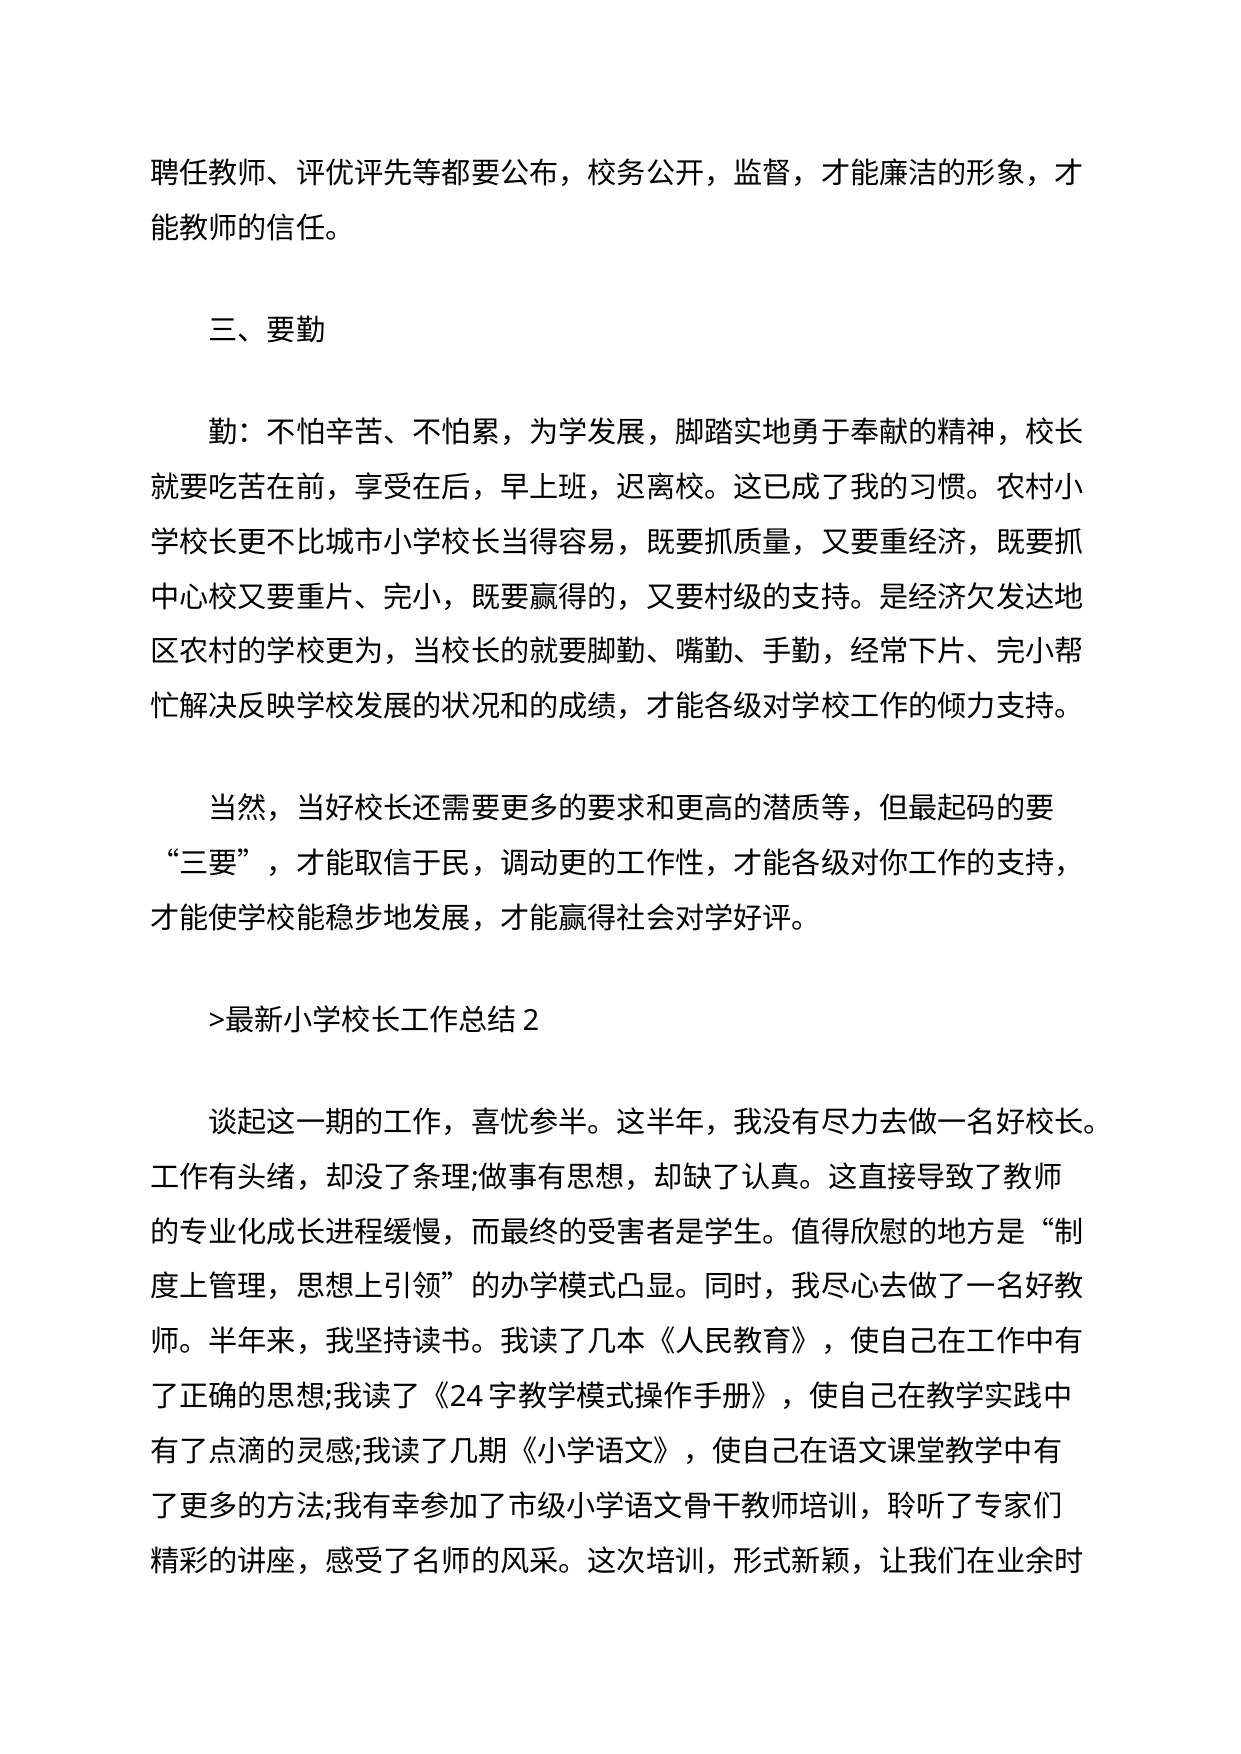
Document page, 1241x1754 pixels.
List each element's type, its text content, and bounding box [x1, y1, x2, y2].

text >最新小学校长工作总结2 [150, 996, 1090, 1039]
text 勤：不怕辛苦、不怕累，为学发展，脚踏实地勇于奉献的精神，校长就要吃苦在前，享受在后，早上班，迟离校。这已成了我的习惯。农村小学校长更不比城市小学校长当得容易，既要抓质量，又要重经济，既要抓中心校又要重片、完小，既要赢得的，又要村级的支持。是经济欠发达地区农村的学校更为，当校长的就要脚勤、嘴勤、手勤，经常下片、完小帮忙解决反映学校发展的状况和的成绩，才能各级对学校工作的倾力支持。 [150, 408, 1090, 725]
text 三、要勤 [150, 307, 1090, 349]
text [150, 1098, 1090, 1580]
text 当然，当好校长还需要更多的要求和更高的潜质等，但最起码的要“三要”，才能取信于民，调动更的工作性，才能各级对你工作的支持，才能使学校能稳步地发展，才能赢得社会对学好评。 [150, 785, 1090, 937]
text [150, 150, 1090, 247]
